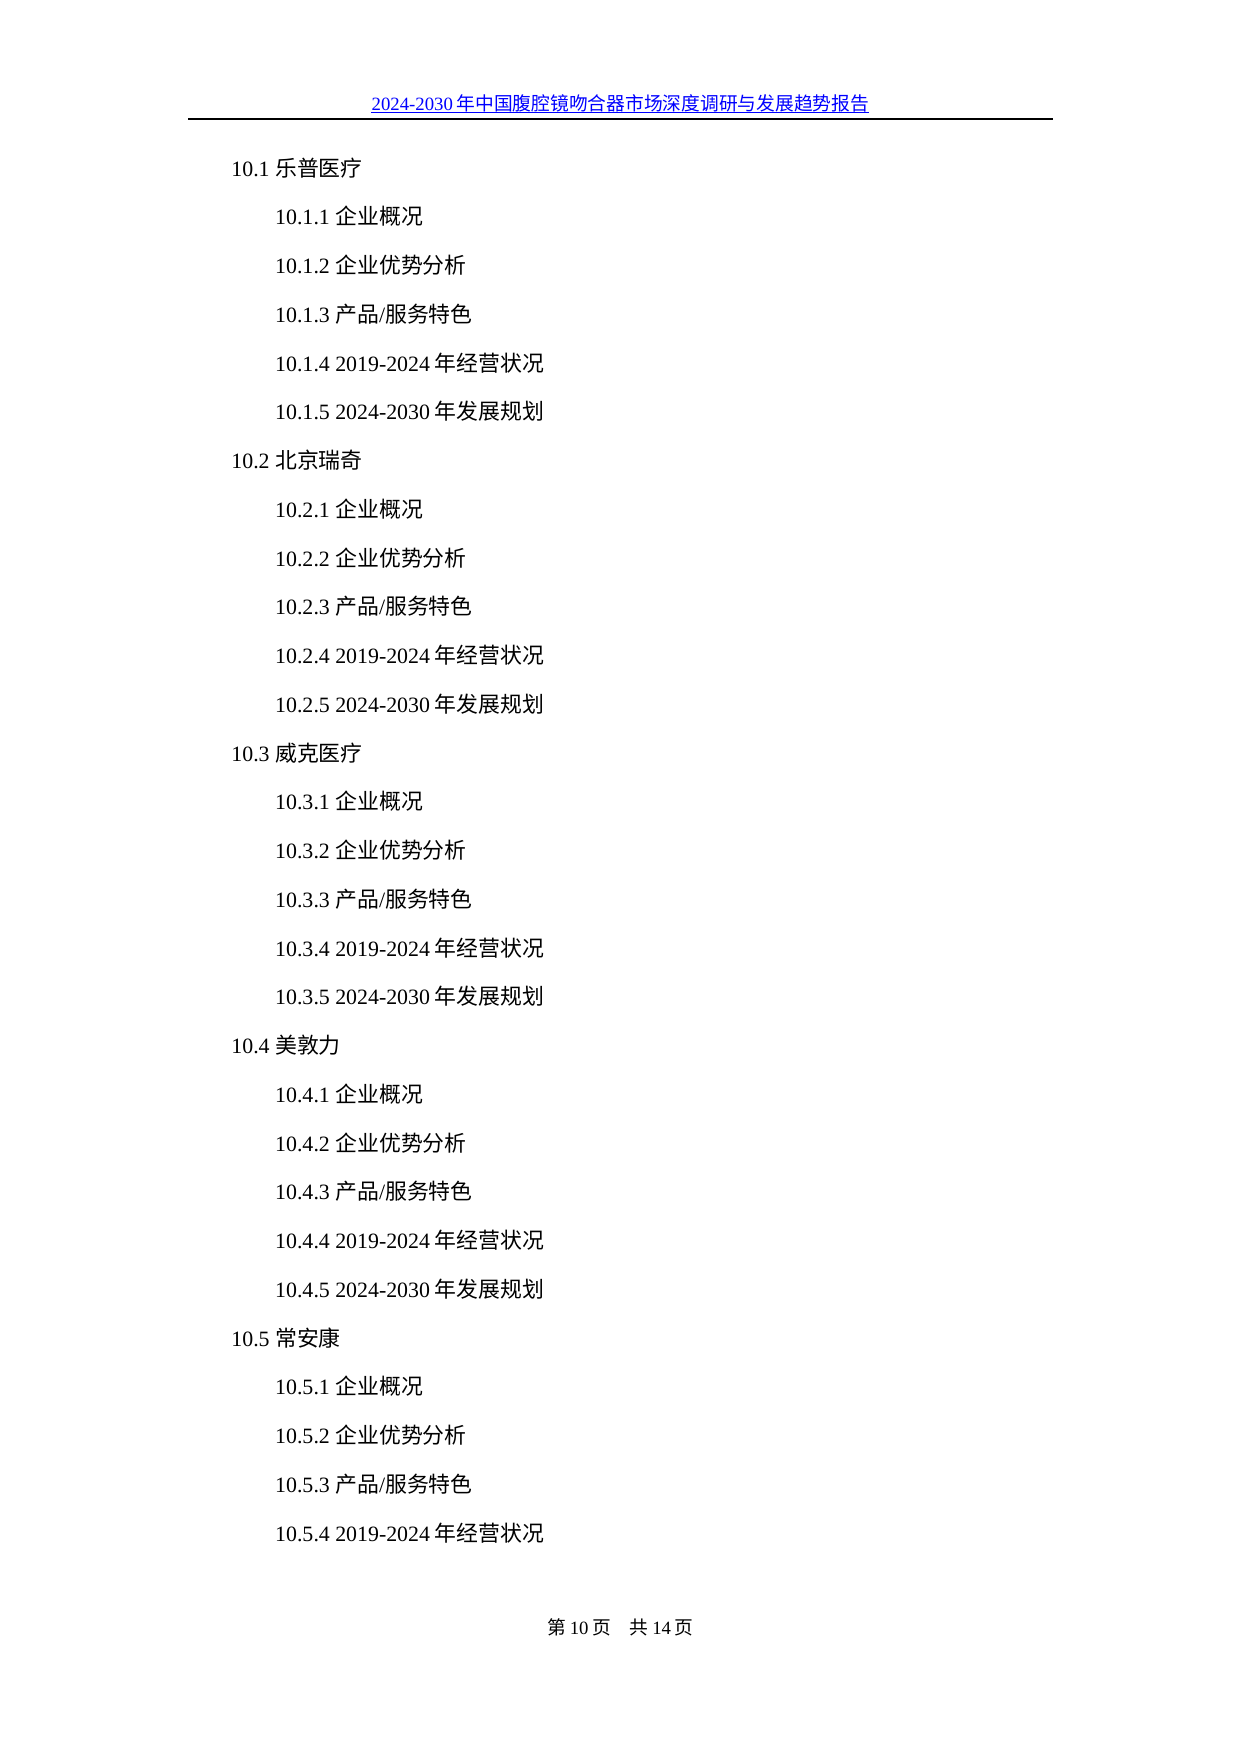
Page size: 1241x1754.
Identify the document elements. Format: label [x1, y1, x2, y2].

text [187, 150, 1053, 1548]
